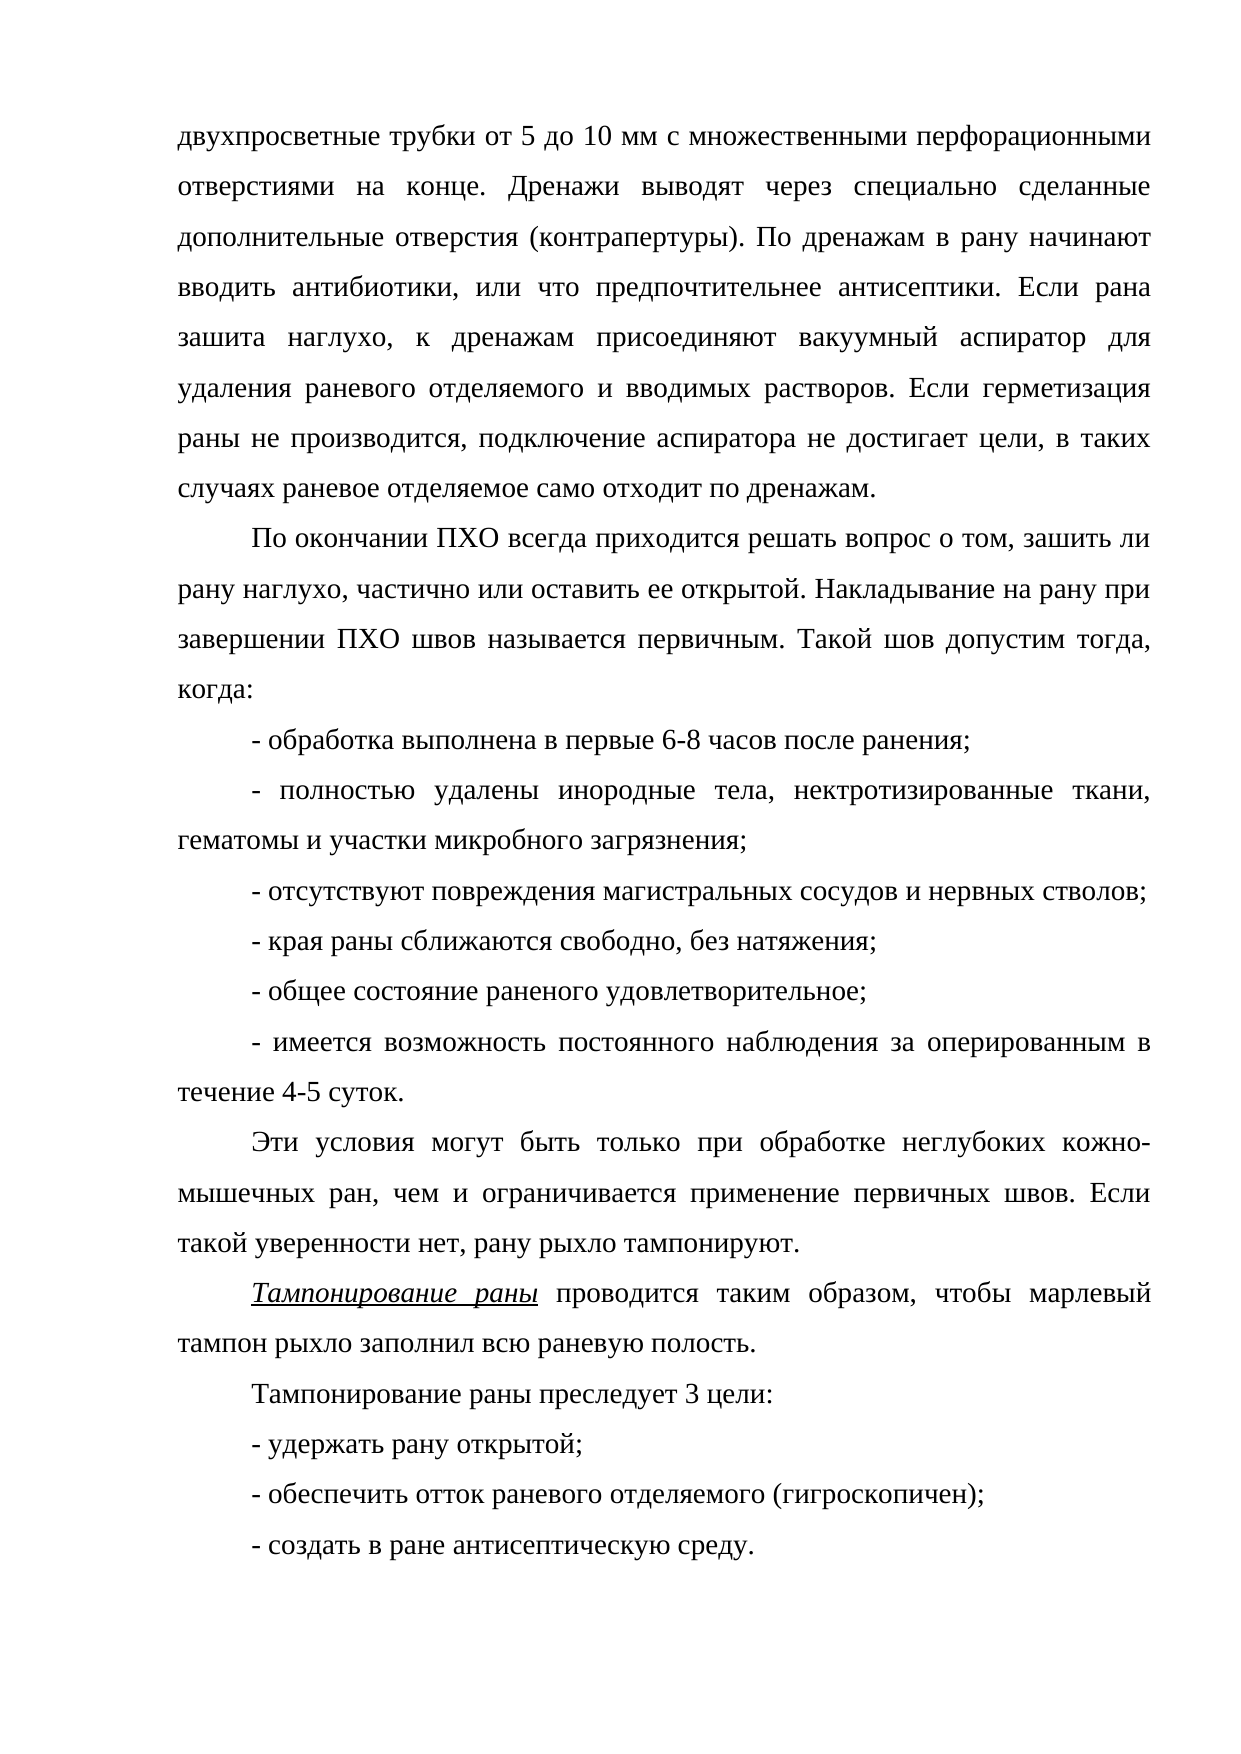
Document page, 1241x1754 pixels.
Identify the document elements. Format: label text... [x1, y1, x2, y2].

text - удержать рану открытой; [177, 1426, 1152, 1460]
text Тампонирование раны проводится таким образом, чтобы марлевый тампон рыхло заполнил всю раневую полость. [177, 1275, 1152, 1359]
text - обработка выполнена в первые 6-8 часов после ранения; [177, 722, 1152, 755]
text - обеспечить отток раневого отделяемого (гигроскопичен); [177, 1477, 1152, 1510]
text - края раны сближаются свободно, без натяжения; [177, 923, 1152, 957]
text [177, 118, 1152, 504]
text - создать в ране антисептическую среду. [177, 1527, 1152, 1560]
text - отсутствуют повреждения магистральных сосудов и нервных стволов; [177, 873, 1152, 906]
text - общее состояние раненого удовлетворительное; [177, 973, 1152, 1007]
text - полностью удалены инородные тела, нектротизированные ткани, гематомы и участки микробного загрязнения; [177, 772, 1152, 856]
text Тампонирование раны преследует 3 цели: [177, 1376, 1152, 1409]
text - имеется возможность постоянного наблюдения за оперированным в течение 4-5 суток. [177, 1024, 1152, 1108]
text Эти условия могут быть только при обработке неглубоких кожно-мышечных ран, чем и ограничивается применение первичных швов. Если такой уверенности нет, рану рыхло тампонируют. [177, 1124, 1152, 1258]
text По окончании ПХО всегда приходится решать вопрос о том, зашить ли рану наглухо, частично или оставить ее открытой. Накладывание на рану при завершении ПХО швов называется первичным. Такой шов допустим тогда, когда: [177, 521, 1152, 705]
